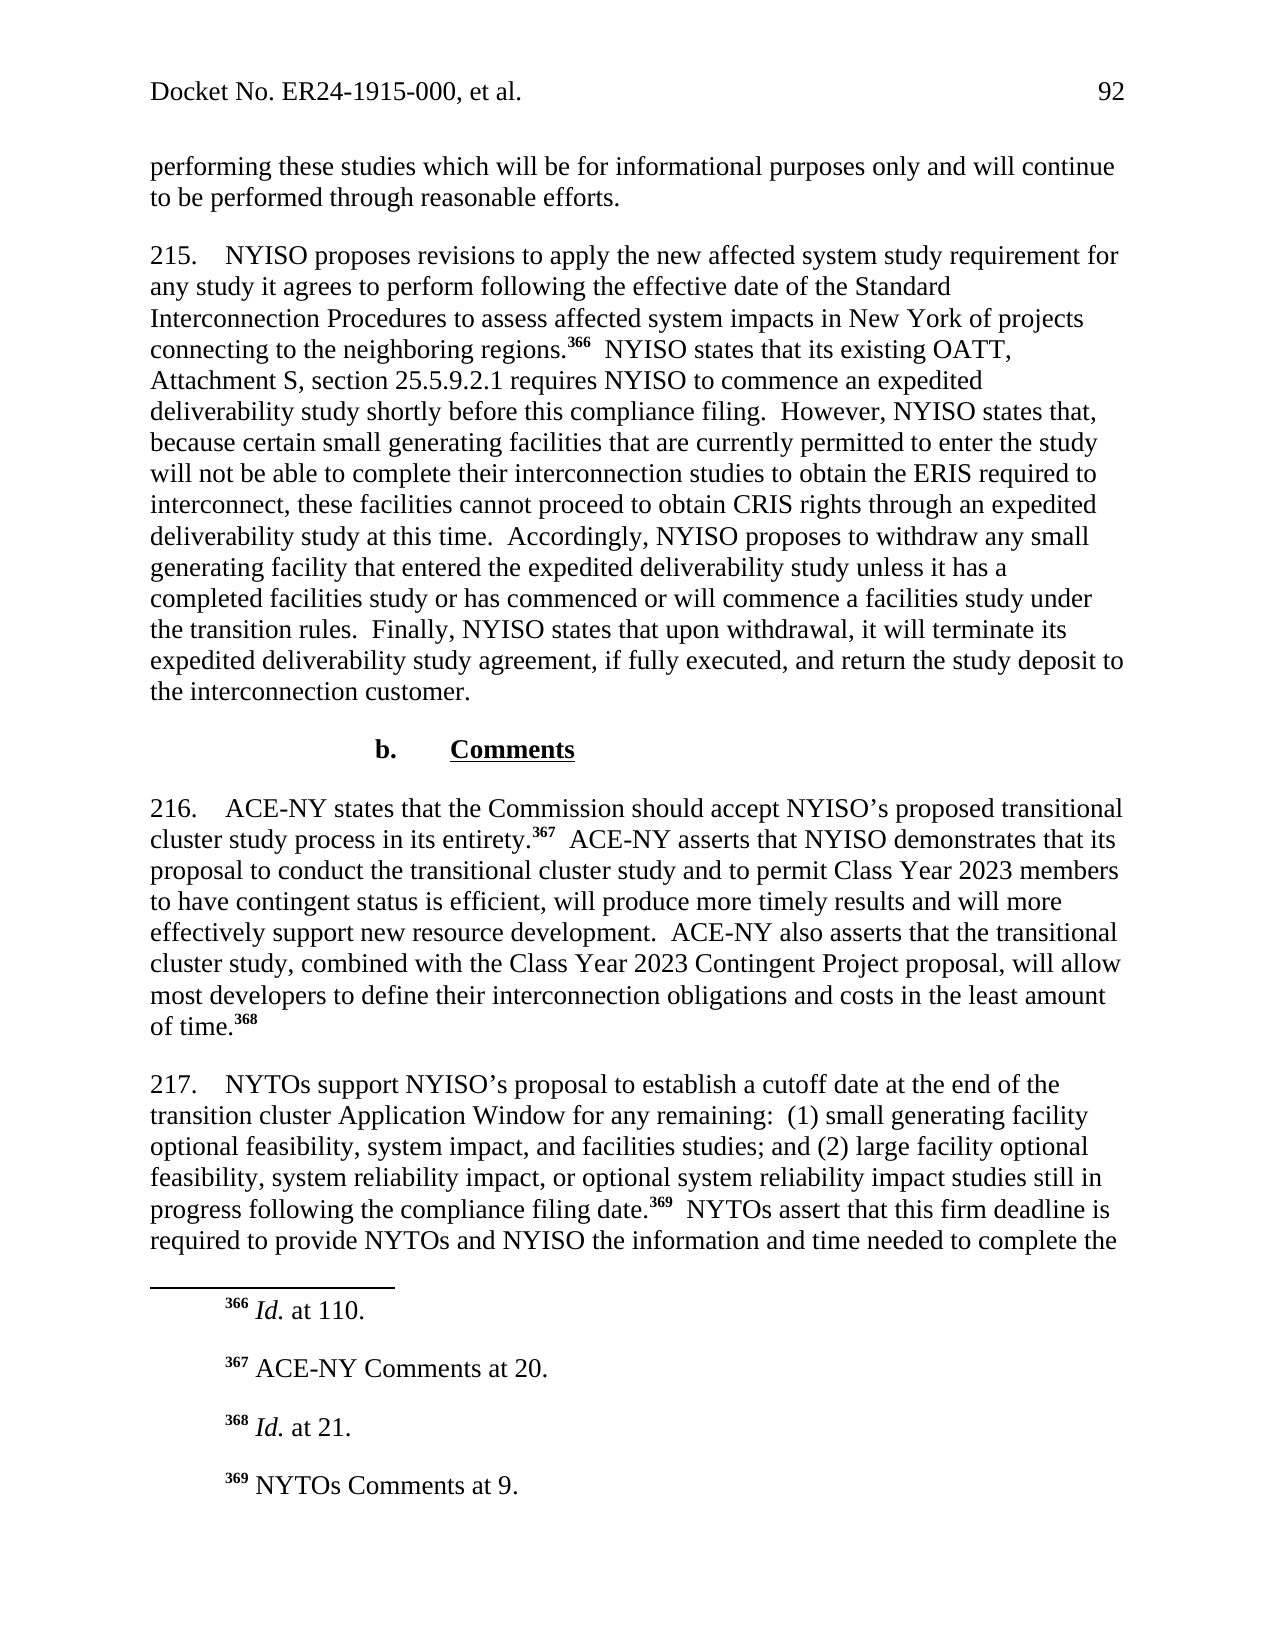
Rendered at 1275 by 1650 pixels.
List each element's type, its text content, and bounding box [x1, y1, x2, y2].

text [150, 150, 1125, 212]
subtitle Comments [375, 734, 1125, 765]
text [150, 1068, 1125, 1255]
text NYISO proposes revisions to apply the new affected system study requirement for any study it agrees to perform following the effective date of the Standard Interconnection Procedures to assess affected system impacts in New York of projects connecting to the neighboring regions. NYISO states that its existing OATT, Attachment S, section 25.5.9.2.1 requires NYISO to commence an expedited deliverability study shortly before this compliance filing. However, NYISO states that, because certain small generating facilities that are currently permitted to enter the study will not be able to complete their interconnection studies to obtain the ERIS required to interconnect, these facilities cannot proceed to obtain CRIS rights through an expedited deliverability study at this time. Accordingly, NYISO proposes to withdraw any small generating facility that entered the expedited deliverability study unless it has a completed facilities study or has commenced or will commence a facilities study under the transition rules. Finally, NYISO states that upon withdrawal, it will terminate its expedited deliverability study agreement, if fully executed, and return the study deposit to the interconnection customer. [150, 239, 1125, 707]
text ACE-NY states that the Commission should accept NYISO’s proposed transitional cluster study process in its entirety. ACE-NY asserts that NYISO demonstrates that its proposal to conduct the transitional cluster study and to permit Class Year 2023 members to have contingent status is efficient, will produce more timely results and will more effectively support new resource development. ACE-NY also asserts that the transitional cluster study, combined with the Class Year 2023 Contingent Project proposal, will allow most developers to define their interconnection obligations and costs in the least amount of time. [150, 792, 1125, 1041]
